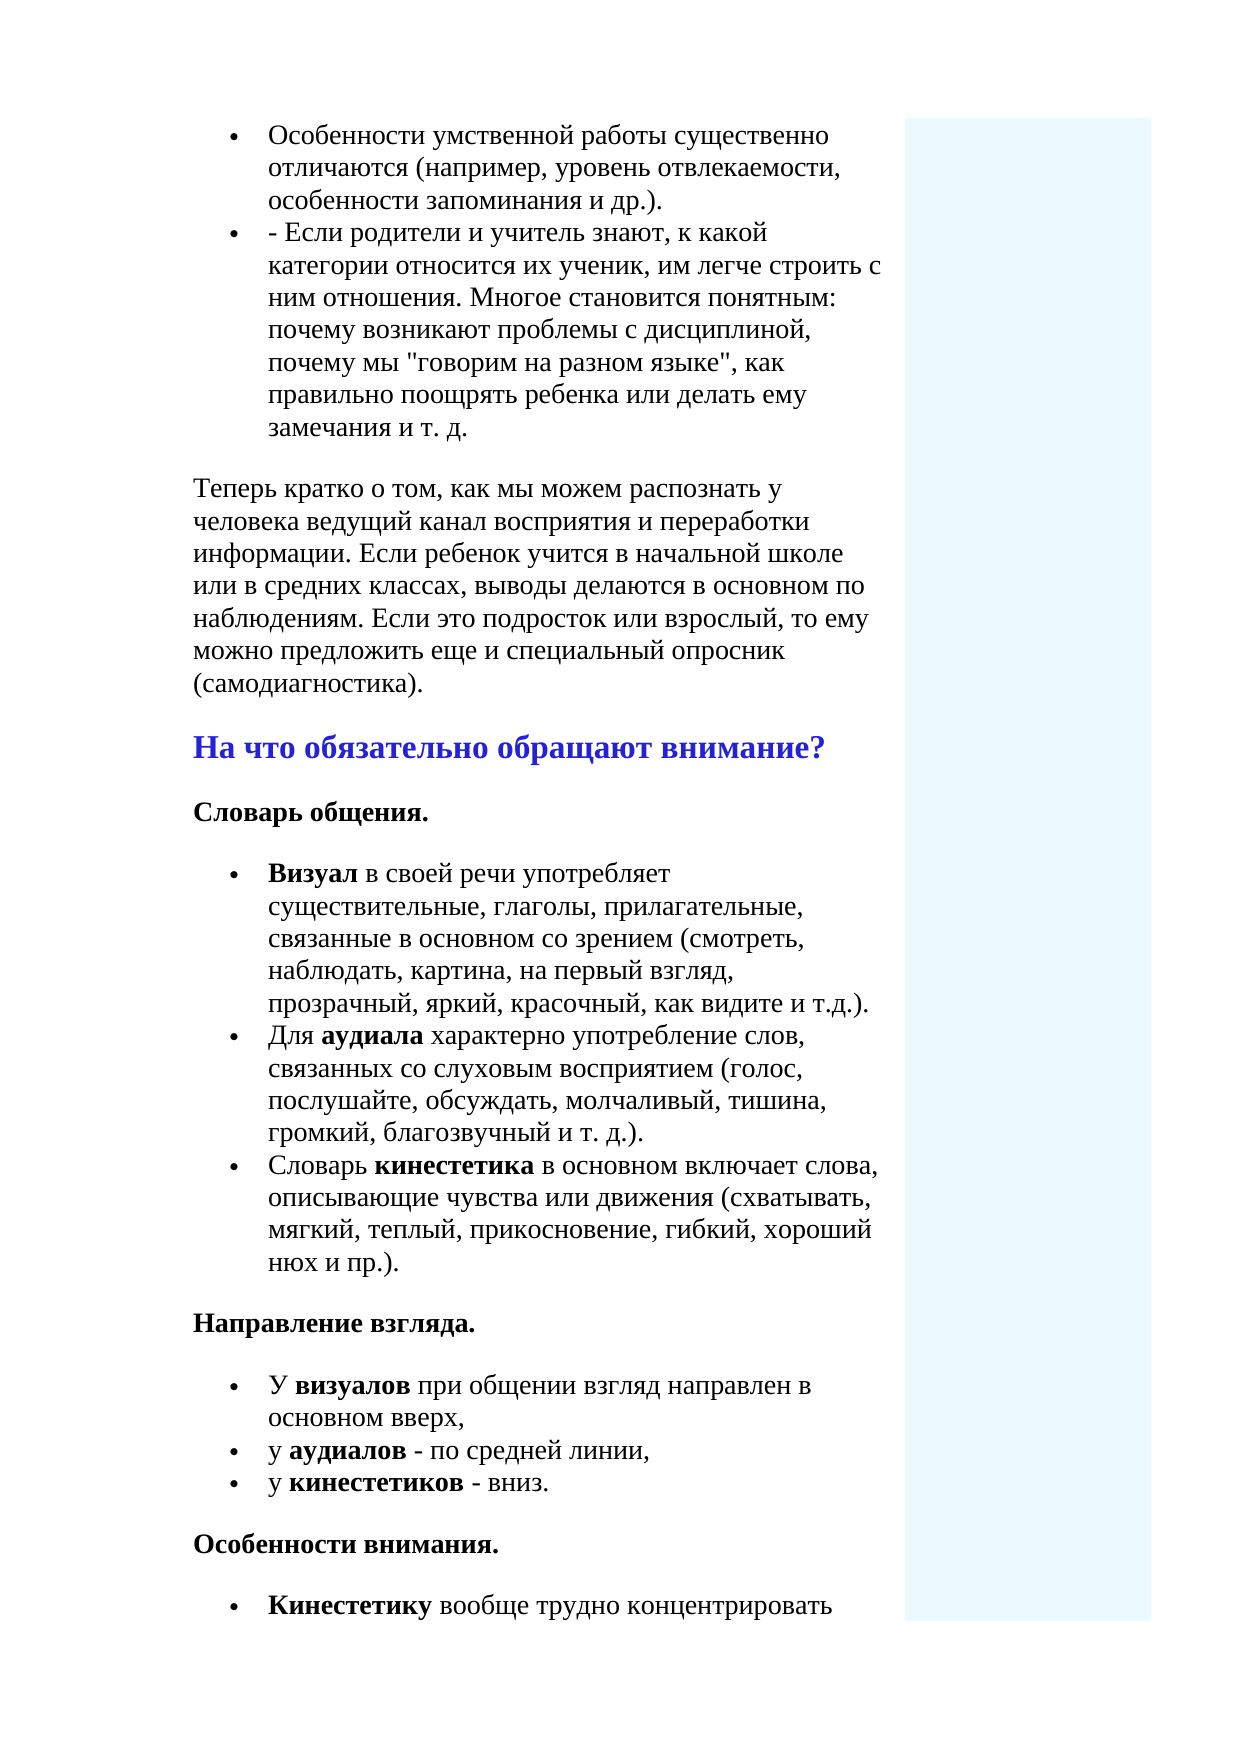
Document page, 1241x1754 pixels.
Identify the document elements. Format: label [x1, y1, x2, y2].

table_header [177, 118, 905, 1621]
table_header [905, 118, 1151, 1621]
